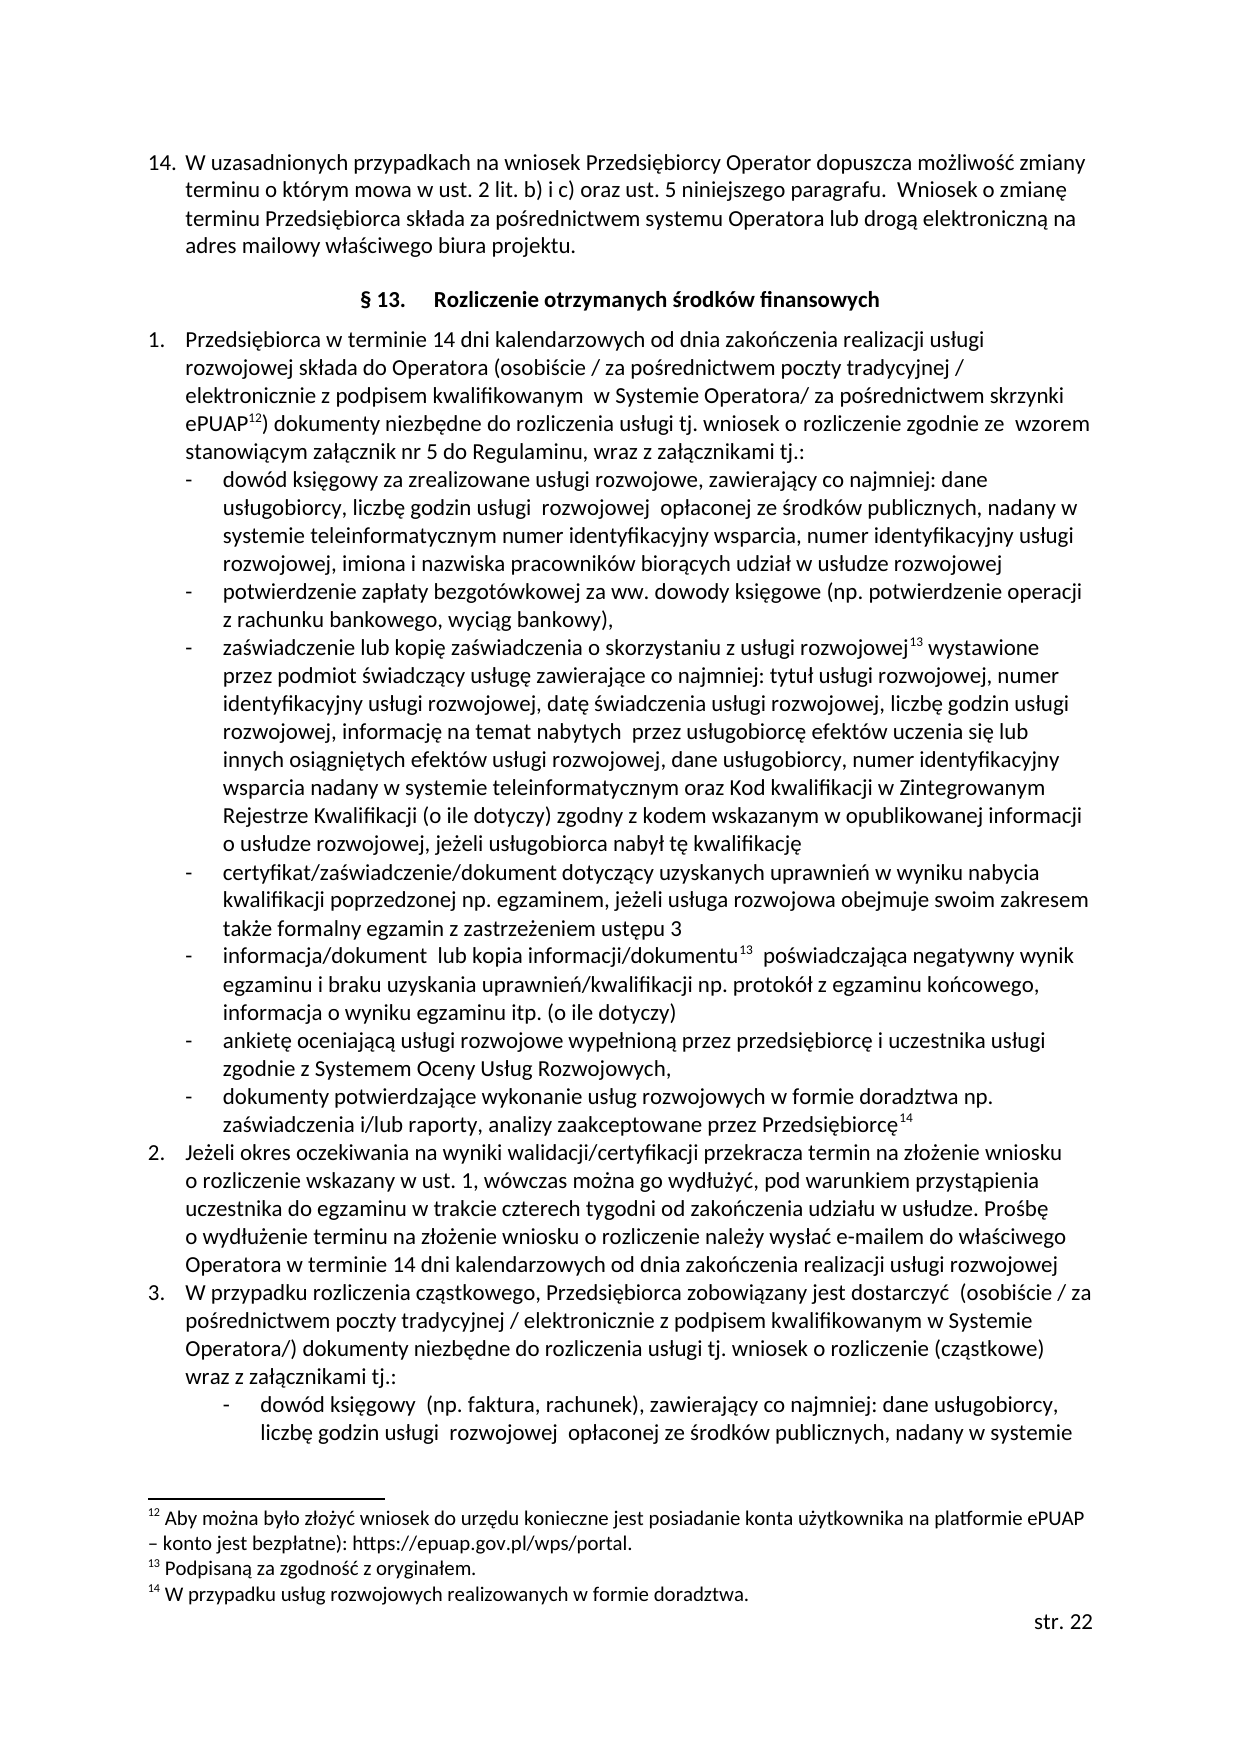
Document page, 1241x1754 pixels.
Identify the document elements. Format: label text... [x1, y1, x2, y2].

list dokumenty potwierdzające wykonanie usług rozwojowych w formie doradztwa np. zaświadczenia i/lub raporty, analizy zaakceptowane przez Przedsiębiorcę [185, 1082, 1093, 1138]
list potwierdzenie zapłaty bezgotówkowej za ww. dowody księgowe (np. potwierdzenie operacji z rachunku bankowego, wyciąg bankowy), [185, 577, 1093, 633]
list W uzasadnionych przypadkach na wniosek Przedsiębiorcy Operator dopuszcza możliwość zmiany terminu o którym mowa w ust. 2 lit. b) i c) oraz ust. 5 niniejszego paragrafu. Wniosek o zmianę terminu Przedsiębiorca składa za pośrednictwem systemu Operatora lub drogą elektroniczną na adres mailowy właściwego biura projektu. [148, 148, 1093, 260]
list informacja/dokument lub kopia informacji/dokumentu13 poświadczająca negatywny wynik egzaminu i braku uzyskania uprawnień/kwalifikacji np. protokół z egzaminu końcowego, informacja o wyniku egzaminu itp. (o ile dotyczy) [185, 942, 1093, 1026]
list Jeżeli okres oczekiwania na wyniki walidacji/certyfikacji przekracza termin na złożenie wniosku o rozliczenie wskazany w ust. 1, wówczas można go wydłużyć, pod warunkiem przystąpienia uczestnika do egzaminu w trakcie czterech tygodni od zakończenia udziału w usłudze. Prośbę o wydłużenie terminu na złożenie wniosku o rozliczenie należy wysłać e-mailem do właściwego Operatora w terminie 14 dni kalendarzowych od dnia zakończenia realizacji usługi rozwojowej [148, 1138, 1093, 1278]
list Przedsiębiorca w terminie 14 dni kalendarzowych od dnia zakończenia realizacji usługi rozwojowej składa do Operatora (osobiście / za pośrednictwem poczty tradycyjnej / elektronicznie z podpisem kwalifikowanym w Systemie Operatora/ za pośrednictwem skrzynki ePUAP) dokumenty niezbędne do rozliczenia usługi tj. wniosek o rozliczenie zgodnie ze wzorem stanowiącym załącznik nr 5 do Regulaminu, wraz z załącznikami tj.: [148, 325, 1093, 465]
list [223, 1390, 1093, 1446]
list certyfikat/zaświadczenie/dokument dotyczący uzyskanych uprawnień w wyniku nabycia kwalifikacji poprzedzonej np. egzaminem, jeżeli usługa rozwojowa obejmuje swoim zakresem także formalny egzamin z zastrzeżeniem ustępu 3 [185, 858, 1093, 942]
list dowód księgowy za zrealizowane usługi rozwojowe, zawierający co najmniej: dane usługobiorcy, liczbę godzin usługi rozwojowej opłaconej ze środków publicznych, nadany w systemie teleinformatycznym numer identyfikacyjny wsparcia, numer identyfikacyjny usługi rozwojowej, imiona i nazwiska pracowników biorących udział w usłudze rozwojowej [185, 465, 1093, 577]
list zaświadczenie lub kopię zaświadczenia o skorzystaniu z usługi rozwojowej wystawione przez podmiot świadczący usługę zawierające co najmniej: tytuł usługi rozwojowej, numer identyfikacyjny usługi rozwojowej, datę świadczenia usługi rozwojowej, liczbę godzin usługi rozwojowej, informację na temat nabytych przez usługobiorcę efektów uczenia się lub innych osiągniętych efektów usługi rozwojowej, dane usługobiorcy, numer identyfikacyjny wsparcia nadany w systemie teleinformatycznym oraz Kod kwalifikacji w Zintegrowanym Rejestrze Kwalifikacji (o ile dotyczy) zgodny z kodem wskazanym w opublikowanej informacji o usłudze rozwojowej, jeżeli usługobiorca nabył tę kwalifikację [185, 633, 1093, 858]
list ankietę oceniającą usługi rozwojowe wypełnioną przez przedsiębiorcę i uczestnika usługi zgodnie z Systemem Oceny Usług Rozwojowych, [185, 1026, 1093, 1082]
list W przypadku rozliczenia cząstkowego, Przedsiębiorca zobowiązany jest dostarczyć (osobiście / za pośrednictwem poczty tradycyjnej / elektronicznie z podpisem kwalifikowanym w Systemie Operatora/) dokumenty niezbędne do rozliczenia usługi tj. wniosek o rozliczenie (cząstkowe) wraz z załącznikami tj.: [148, 1278, 1093, 1390]
subtitle Rozliczenie otrzymanych środków finansowych [148, 285, 1093, 313]
